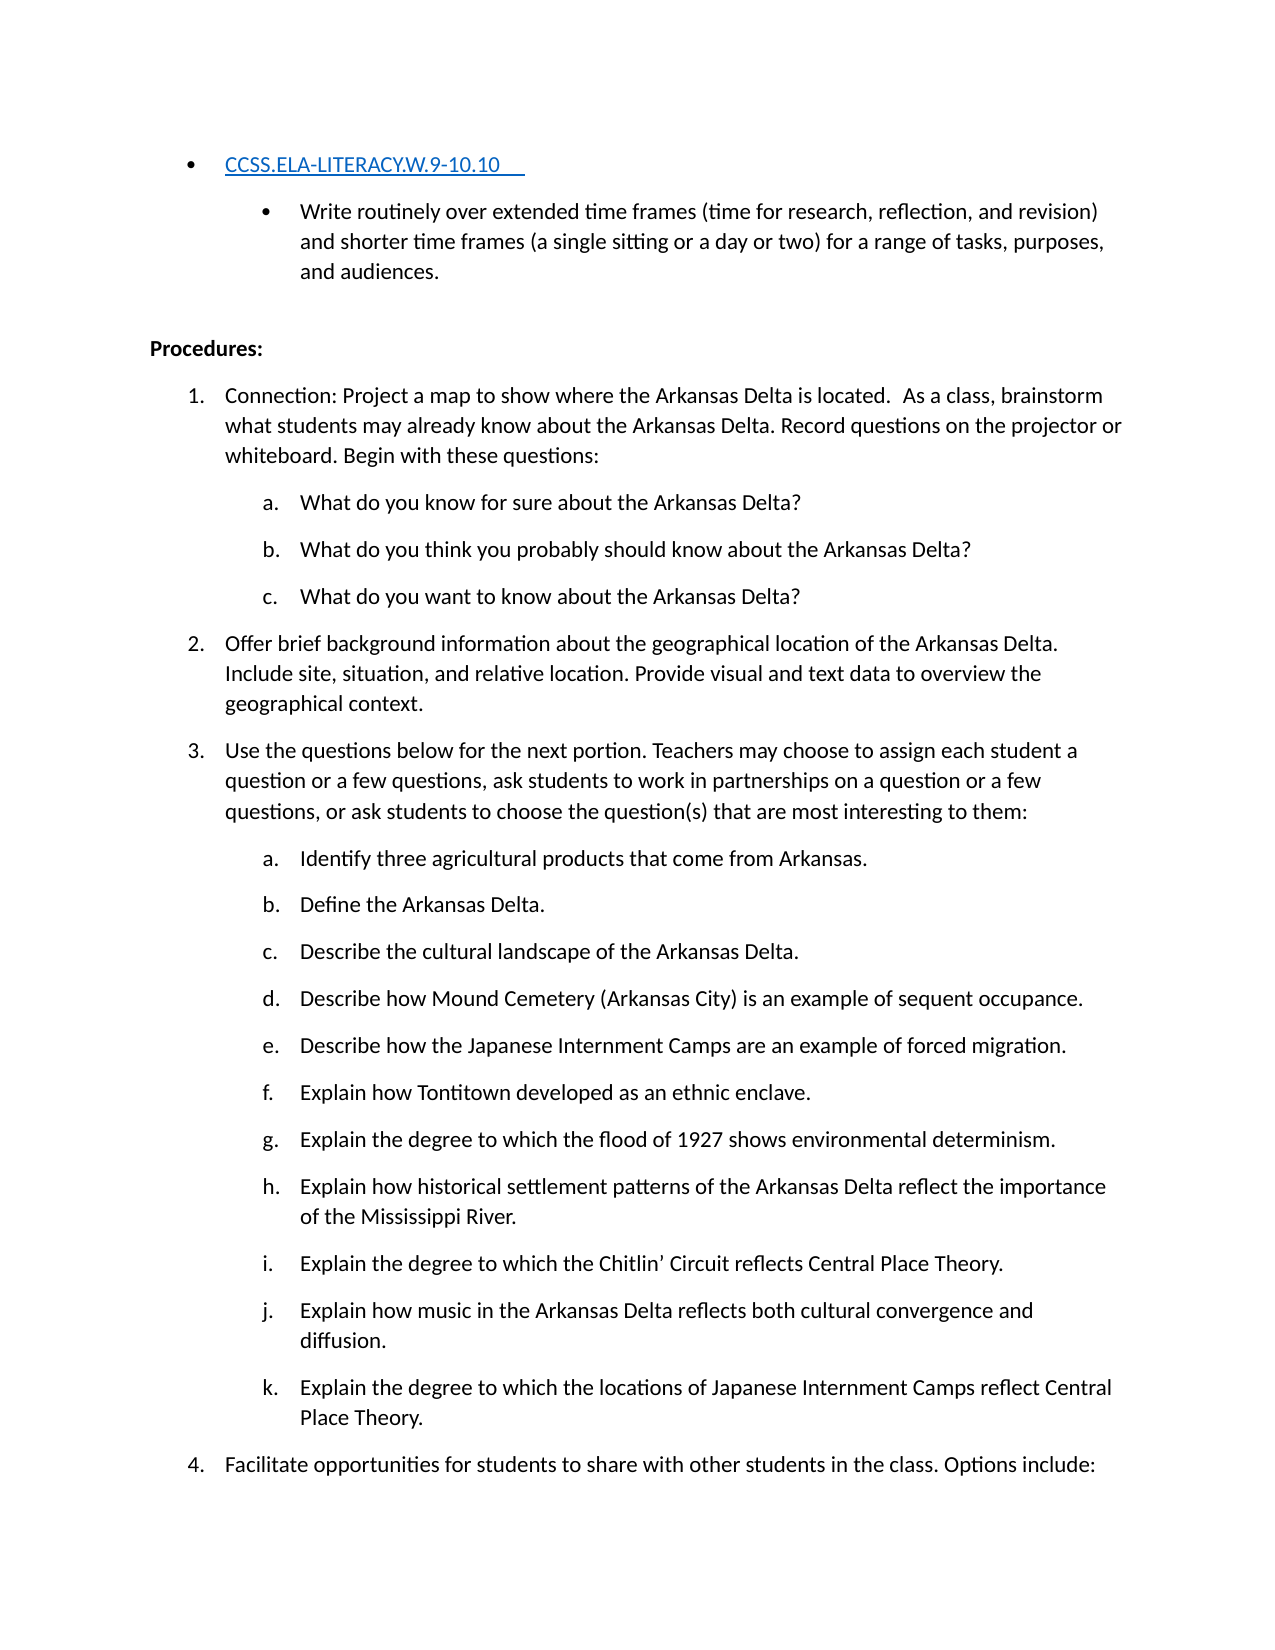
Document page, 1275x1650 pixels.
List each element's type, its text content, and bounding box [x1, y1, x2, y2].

list Describe the cultural landscape of the Arkansas Delta. [262, 937, 1125, 966]
list What do you think you probably should know about the Arkansas Delta? [262, 535, 1125, 563]
list Define the Arkansas Delta. [262, 891, 1125, 919]
list Explain how music in the Arkansas Delta reflects both cultural convergence and diffusion. [262, 1296, 1125, 1354]
list Connection: Project a map to show where the Arkansas Delta is located. As a class, brainstorm what students may already know about the Arkansas Delta. Record questions on the projector or whiteboard. Begin with these questions: [187, 381, 1125, 470]
list Facilitate opportunities for students to share with other students in the class. Options include: [187, 1450, 1125, 1478]
list Explain the degree to which the Chitlin’ Circuit reflects Central Place Theory. [262, 1249, 1125, 1277]
list Explain how Tontitown developed as an ethnic enclave. [262, 1078, 1125, 1106]
text Procedures: [150, 304, 1125, 362]
list Offer brief background information about the geographical location of the Arkansas Delta. Include site, situation, and relative location. Provide visual and text data to overview the geographical context. [187, 629, 1125, 718]
list Describe how Mound Cemetery (Arkansas City) is an example of sequent occupance. [262, 984, 1125, 1012]
list What do you know for sure about the Arkansas Delta? [262, 488, 1125, 517]
list Write routinely over extended time frames (time for research, reflection, and revision) and shorter time frames (a single sitting or a day or two) for a range of tasks, purposes, and audiences. [262, 197, 1125, 285]
list CCSS.ELA-LITERACY.W.9-10.10 [187, 150, 1125, 178]
list What do you want to know about the Arkansas Delta? [262, 582, 1125, 610]
list Explain the degree to which the locations of Japanese Internment Camps reflect Central Place Theory. [262, 1373, 1125, 1431]
list Explain the degree to which the flood of 1927 shows environmental determinism. [262, 1125, 1125, 1153]
list Explain how historical settlement patterns of the Arkansas Delta reflect the importance of the Mississippi River. [262, 1172, 1125, 1230]
list Identify three agricultural products that come from Arkansas. [262, 844, 1125, 872]
list Use the questions below for the next portion. Teachers may choose to assign each student a question or a few questions, ask students to work in partnerships on a question or a few questions, or ask students to choose the question(s) that are most interesting to them: [187, 736, 1125, 825]
list Describe how the Japanese Internment Camps are an example of forced migration. [262, 1031, 1125, 1059]
